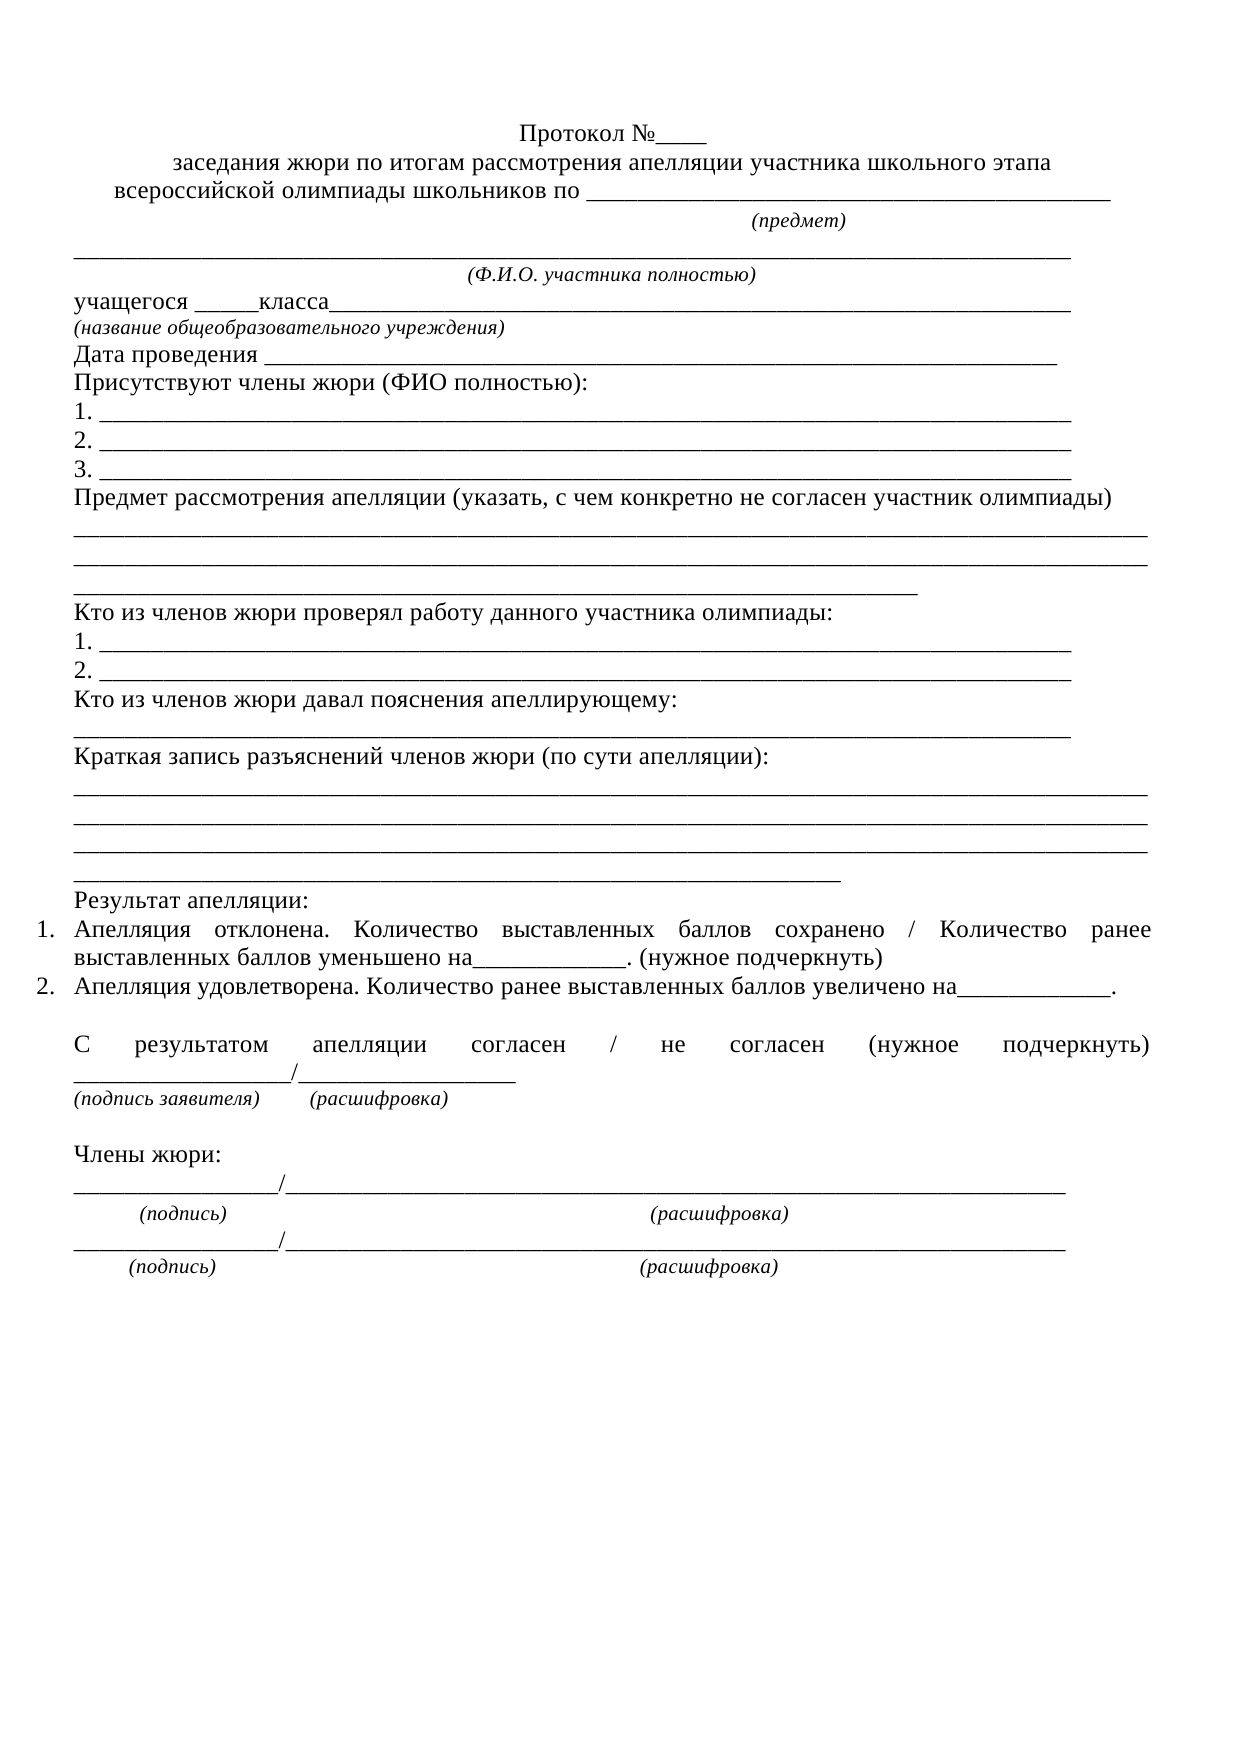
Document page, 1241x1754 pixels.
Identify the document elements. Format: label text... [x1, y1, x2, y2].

text учащегося _____класса__________________________________________________________ [74, 286, 1152, 315]
text Краткая запись разъяснений членов жюри (по сути апелляции): [74, 741, 1152, 770]
text (подпись заявителя) (расшифровка) [74, 1086, 1152, 1110]
text Протокол №____ [74, 118, 1152, 147]
text ______________________________________________________________________________ [74, 712, 1152, 741]
text Кто из членов жюри проверял работу данного участника олимпиады: [74, 597, 1152, 626]
text 2. ____________________________________________________________________________ [74, 655, 1152, 684]
text ________________________________________________________________________________________________________________________________________________________________________________________________________________________________________________________________________________________________________________________ [74, 770, 1152, 885]
text 2. ____________________________________________________________________________ [74, 425, 1152, 454]
text Результат апелляции: [74, 885, 1152, 914]
text заседания жюри по итогам рассмотрения апелляции участника школьного этапа всероссийской олимпиады школьников по _________________________________________ [74, 147, 1152, 204]
text С результатом апелляции согласен / не согласен (нужное подчеркнуть) _________________/_________________ [74, 1029, 1152, 1086]
text 1. ____________________________________________________________________________ [74, 626, 1152, 655]
text (подпись) (расшифровка) [74, 1197, 1152, 1225]
text (предмет) [74, 204, 1152, 233]
text Дата проведения ______________________________________________________________ [74, 339, 1152, 367]
text ______________________________________________________________________________ [74, 233, 1152, 262]
text ________________/_____________________________________________________________ [74, 1168, 1152, 1197]
text (Ф.И.О. участника полностью) [74, 262, 1152, 286]
text ________________/_____________________________________________________________ [74, 1225, 1152, 1254]
list Апелляция удовлетворена. Количество ранее выставленных баллов увеличено на____________. [36, 971, 1152, 1000]
text Члены жюри: [74, 1139, 1152, 1168]
list Апелляция отклонена. Количество выставленных баллов сохранено / Количество ранее выставленных баллов уменьшено на____________. (нужное подчеркнуть) [36, 914, 1152, 971]
text (название общеобразовательного учреждения) [74, 315, 1152, 339]
text 1. ____________________________________________________________________________ [74, 396, 1152, 425]
text __________________________________________________________________________________________________________________________________________________________________________________________________________________________________________ [74, 511, 1152, 597]
text Кто из членов жюри давал пояснения апеллирующему: [74, 684, 1152, 712]
text (подпись) (расшифровка) [74, 1254, 1152, 1278]
text 3. ____________________________________________________________________________ [74, 454, 1152, 482]
text Присутствуют члены жюри (ФИО полностью): [74, 367, 1152, 396]
text Предмет рассмотрения апелляции (указать, с чем конкретно не согласен участник олимпиады) [74, 482, 1152, 511]
